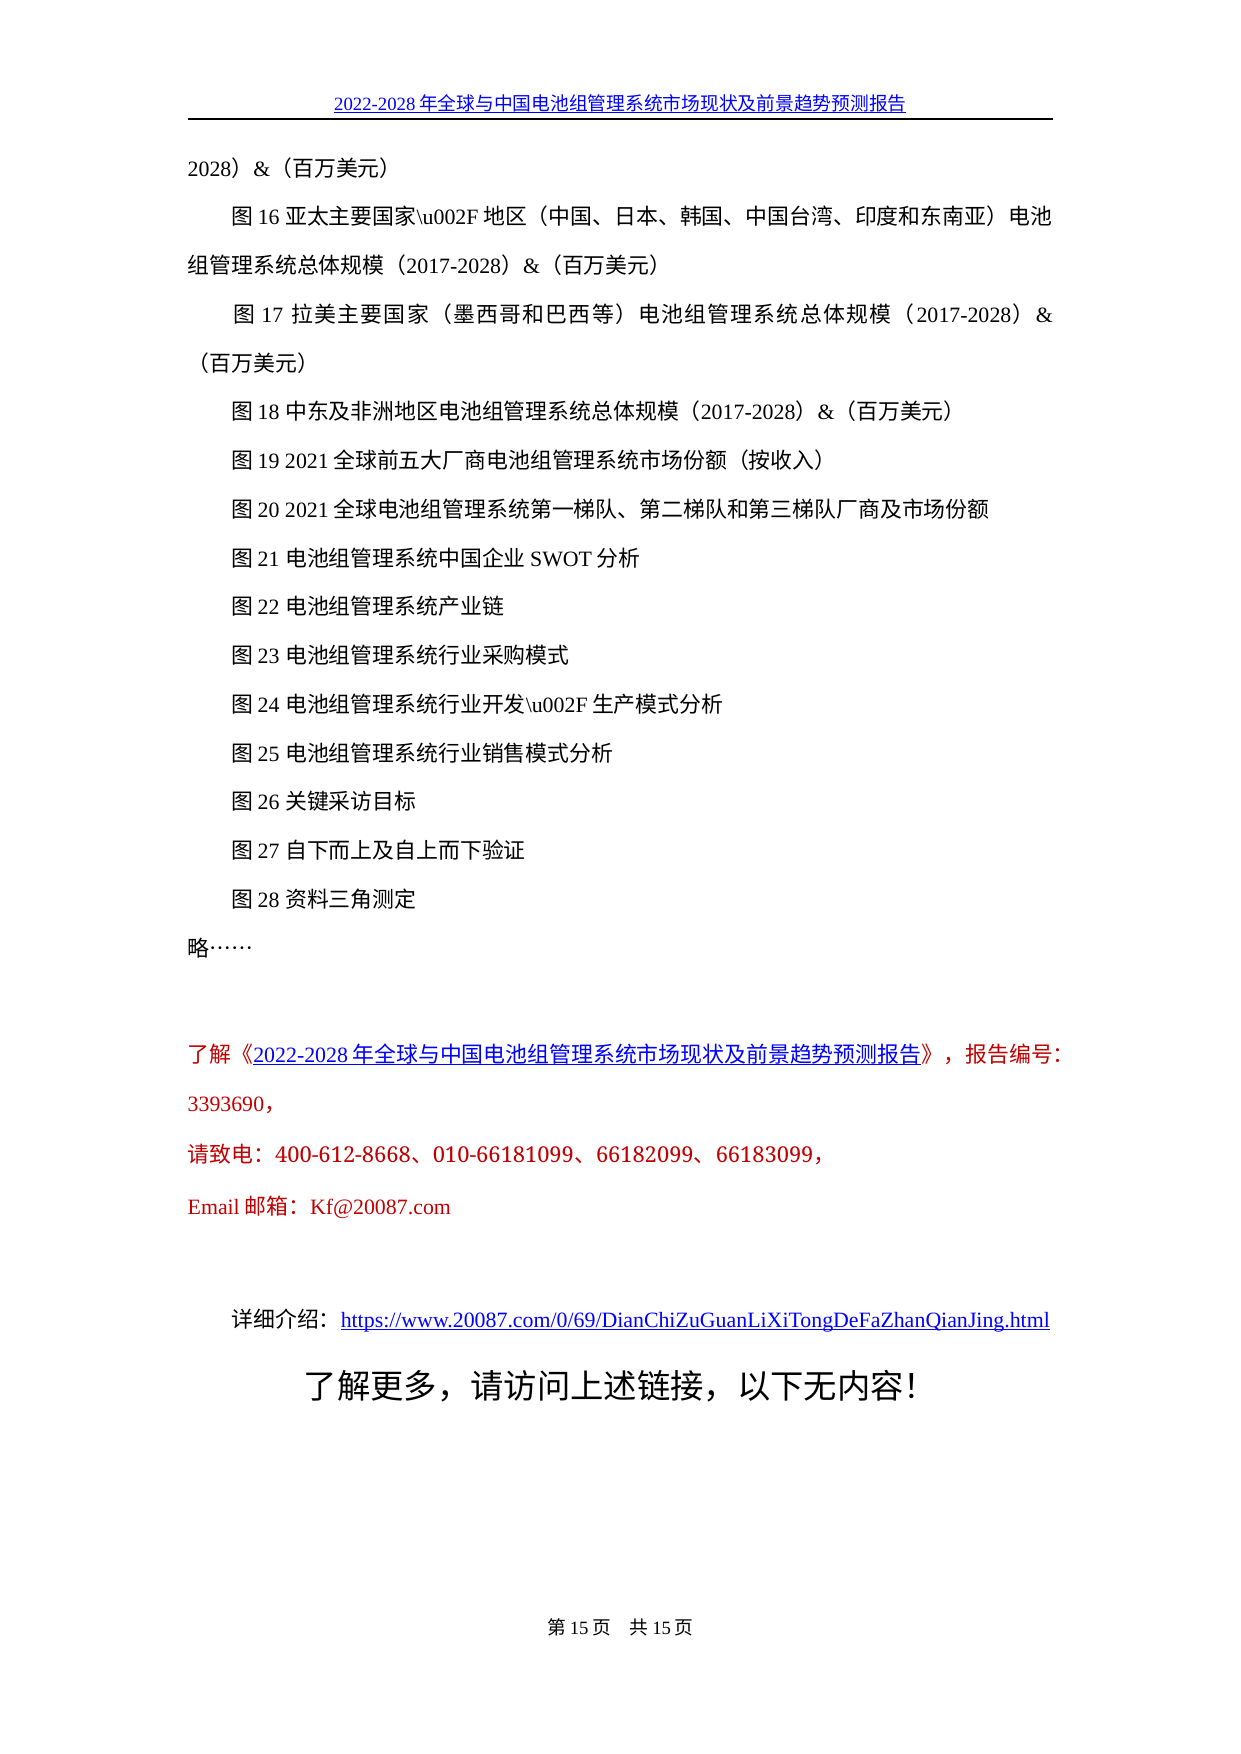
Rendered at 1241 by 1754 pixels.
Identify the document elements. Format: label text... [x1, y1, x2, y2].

text 详细介绍：https://www.20087.com/0/69/DianChiZuGuanLiXiTongDeFaZhanQianJing.html [187, 1301, 1053, 1334]
title 了解更多，请访问上述链接，以下无内容！ [187, 1351, 1053, 1416]
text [187, 150, 1053, 963]
text 了解《2022-2028年全球与中国电池组管理系统市场现状及前景趋势预测报告》，报告编号：3393690， [187, 1037, 1053, 1118]
text 请致电：400-612-8668、010-66181099、66182099、66183099， [187, 1137, 1053, 1169]
text Email邮箱：Kf@20087.com [187, 1188, 1053, 1221]
